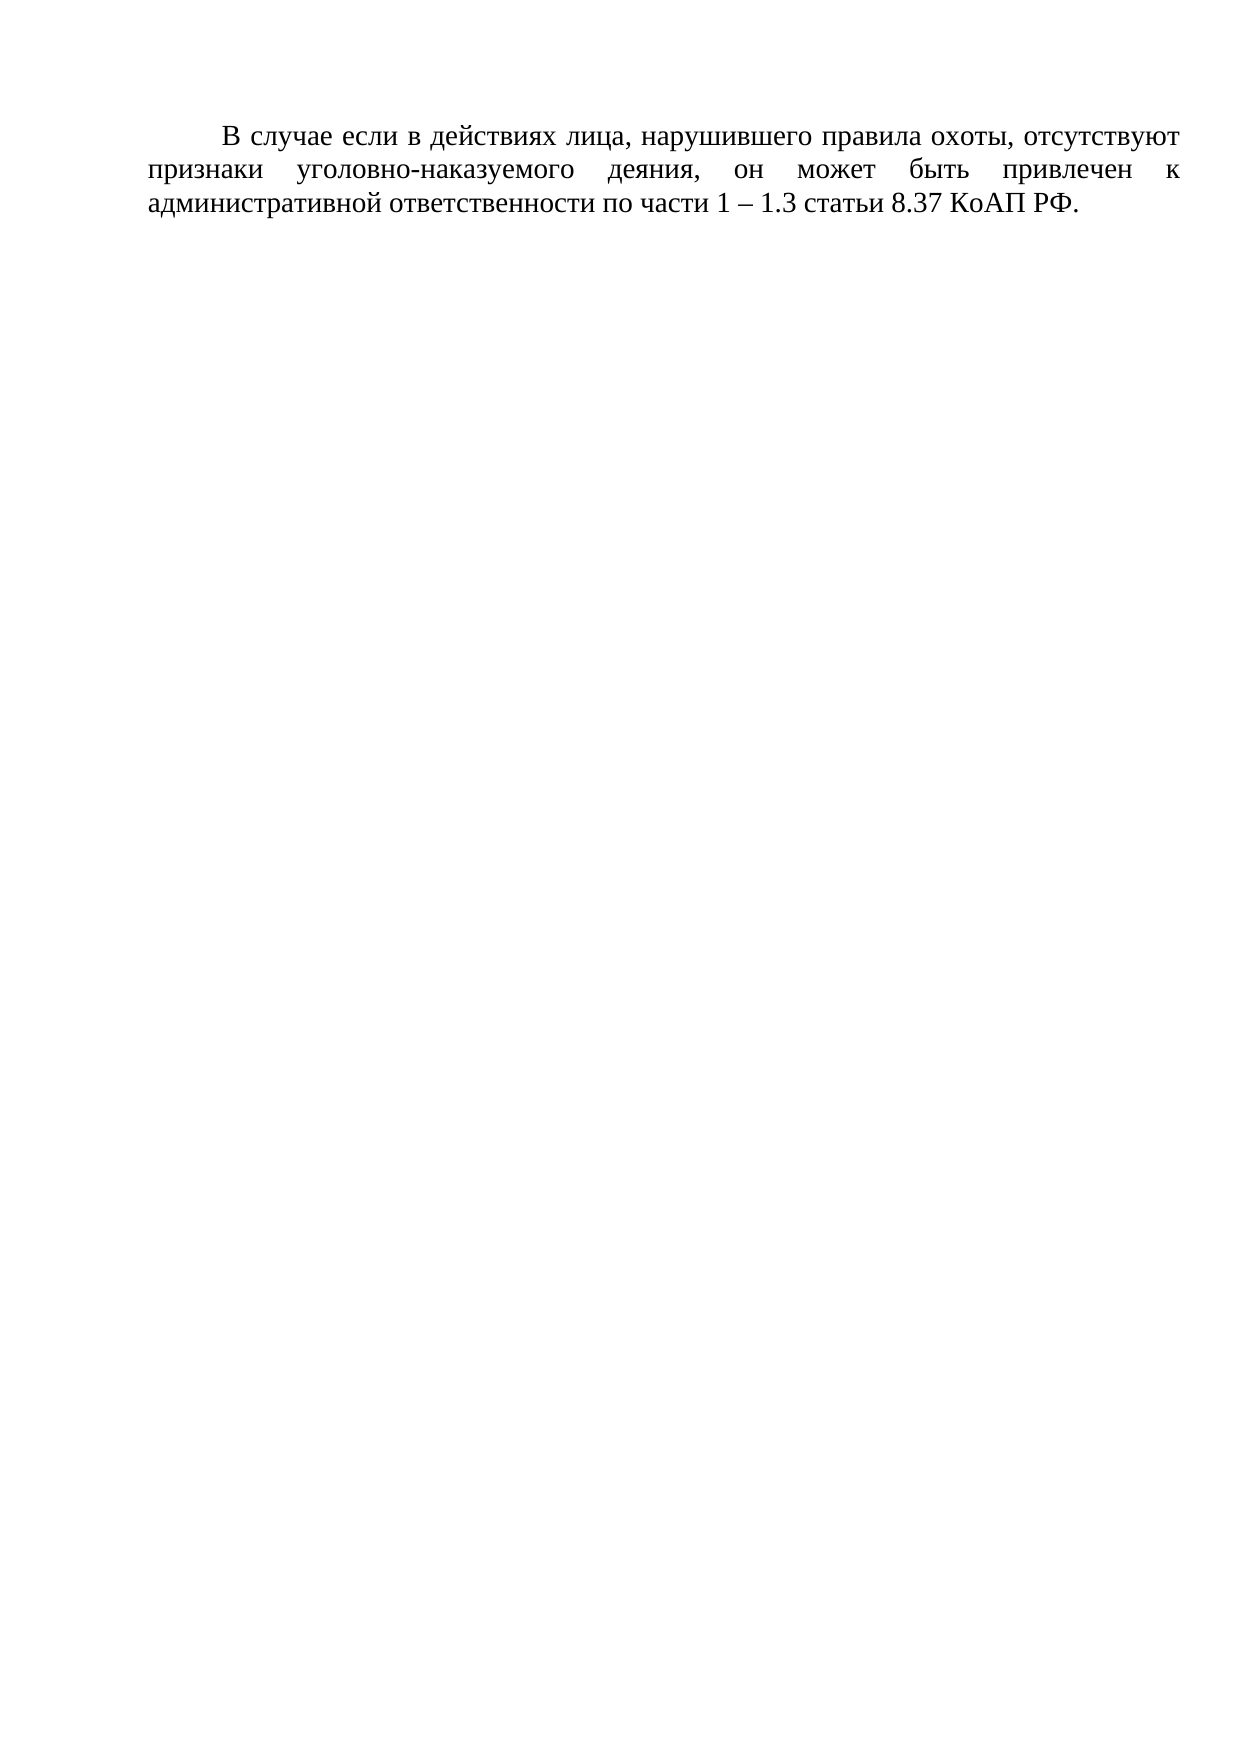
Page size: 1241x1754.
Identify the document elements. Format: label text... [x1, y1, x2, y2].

text В случае если в действиях лица, нарушившего правила охоты, отсутствуют признаки уголовно-наказуемого деяния, он может быть привлечен к административной ответственности по части 1 – 1.3 статьи 8.37 КоАП РФ. [148, 118, 1181, 219]
